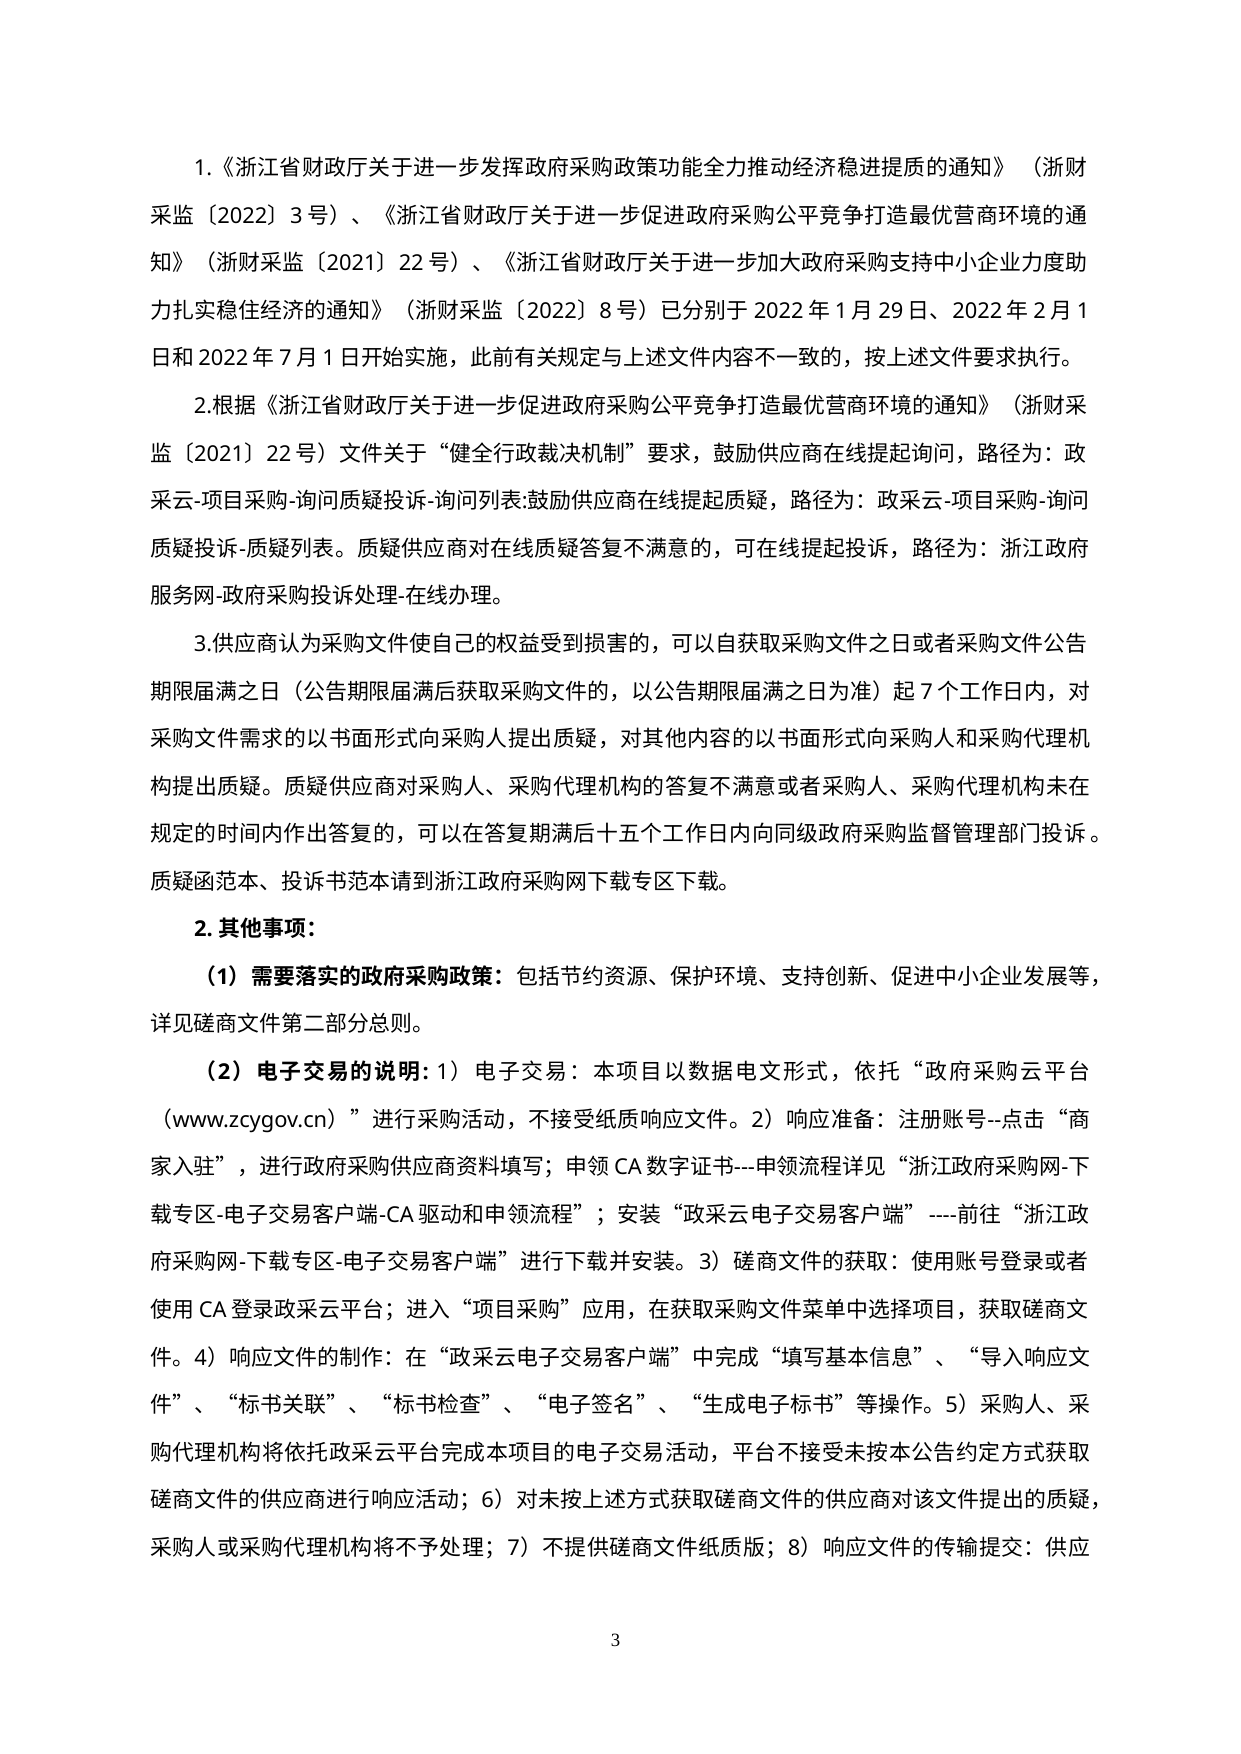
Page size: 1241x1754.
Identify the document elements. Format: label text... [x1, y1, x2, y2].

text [150, 1054, 1090, 1562]
text （1）需要落实的政府采购政策：包括节约资源、保护环境、支持创新、促进中小企业发展等，详见磋商文件第二部分总则。 [150, 959, 1090, 1038]
text 1.《浙江省财政厅关于进一步发挥政府采购政策功能全力推动经济稳进提质的通知》 （浙财采监〔2022〕3号）、《浙江省财政厅关于进一步促进政府采购公平竞争打造最优营商环境的通知》（浙财采监〔2021〕22号）、《浙江省财政厅关于进一步加大政府采购支持中小企业力度助力扎实稳住经济的通知》（浙财采监〔2022〕8号）已分别于2022年1月29日、2022年2月1日和2022年7月1日开始实施，此前有关规定与上述文件内容不一致的，按上述文件要求执行。 [150, 150, 1090, 372]
text 3.供应商认为采购文件使自己的权益受到损害的，可以自获取采购文件之日或者采购文件公告期限届满之日（公告期限届满后获取采购文件的，以公告期限届满之日为准）起7个工作日内，对采购文件需求的以书面形式向采购人提出质疑，对其他内容的以书面形式向采购人和采购代理机构提出质疑。质疑供应商对采购人、采购代理机构的答复不满意或者采购人、采购代理机构未在规定的时间内作出答复的，可以在答复期满后十五个工作日内向同级政府采购监督管理部门投诉。质疑函范本、投诉书范本请到浙江政府采购网下载专区下载。 [150, 626, 1090, 895]
text 2.根据《浙江省财政厅关于进一步促进政府采购公平竞争打造最优营商环境的通知》（浙财采监〔2021〕22号）文件关于“健全行政裁决机制”要求，鼓励供应商在线提起询问，路径为：政采云-项目采购-询问质疑投诉-询问列表:鼓励供应商在线提起质疑，路径为：政采云-项目采购-询问质疑投诉-质疑列表。质疑供应商对在线质疑答复不满意的，可在线提起投诉，路径为：浙江政府服务网-政府采购投诉处理-在线办理。 [150, 388, 1090, 610]
text 2. 其他事项： [150, 911, 1090, 943]
